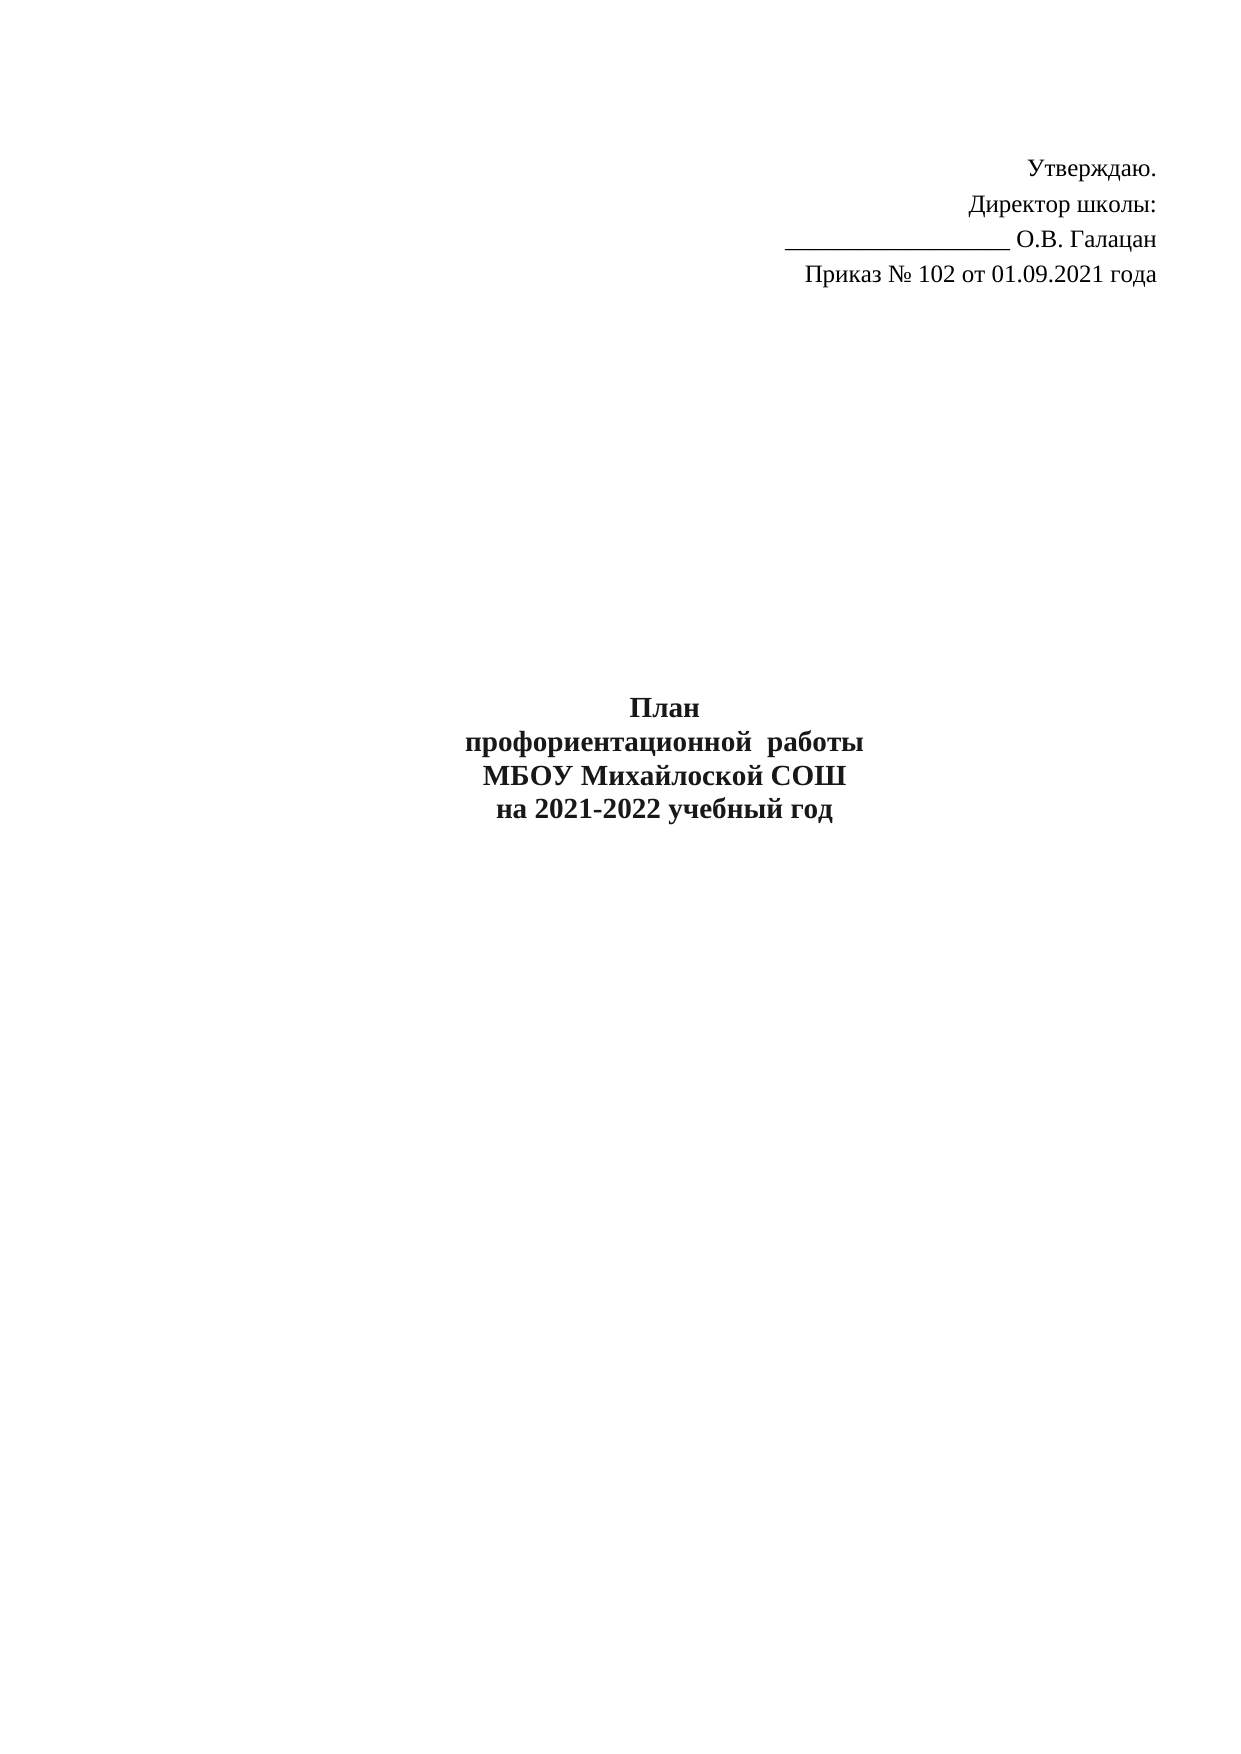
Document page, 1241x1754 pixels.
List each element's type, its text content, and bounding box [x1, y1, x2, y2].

text План [177, 691, 1152, 724]
text Приказ № 102 от 01.09.2021 года [526, 259, 1157, 288]
text на 2021-2022 учебный год [177, 791, 1152, 825]
text профориентационной работы [177, 724, 1152, 758]
text Директор школы: [526, 189, 1157, 217]
text __________________ О.В. Галацан [526, 224, 1157, 253]
text Утверждаю. [526, 153, 1157, 182]
text МБОУ Михайлоской СОШ [177, 758, 1152, 791]
